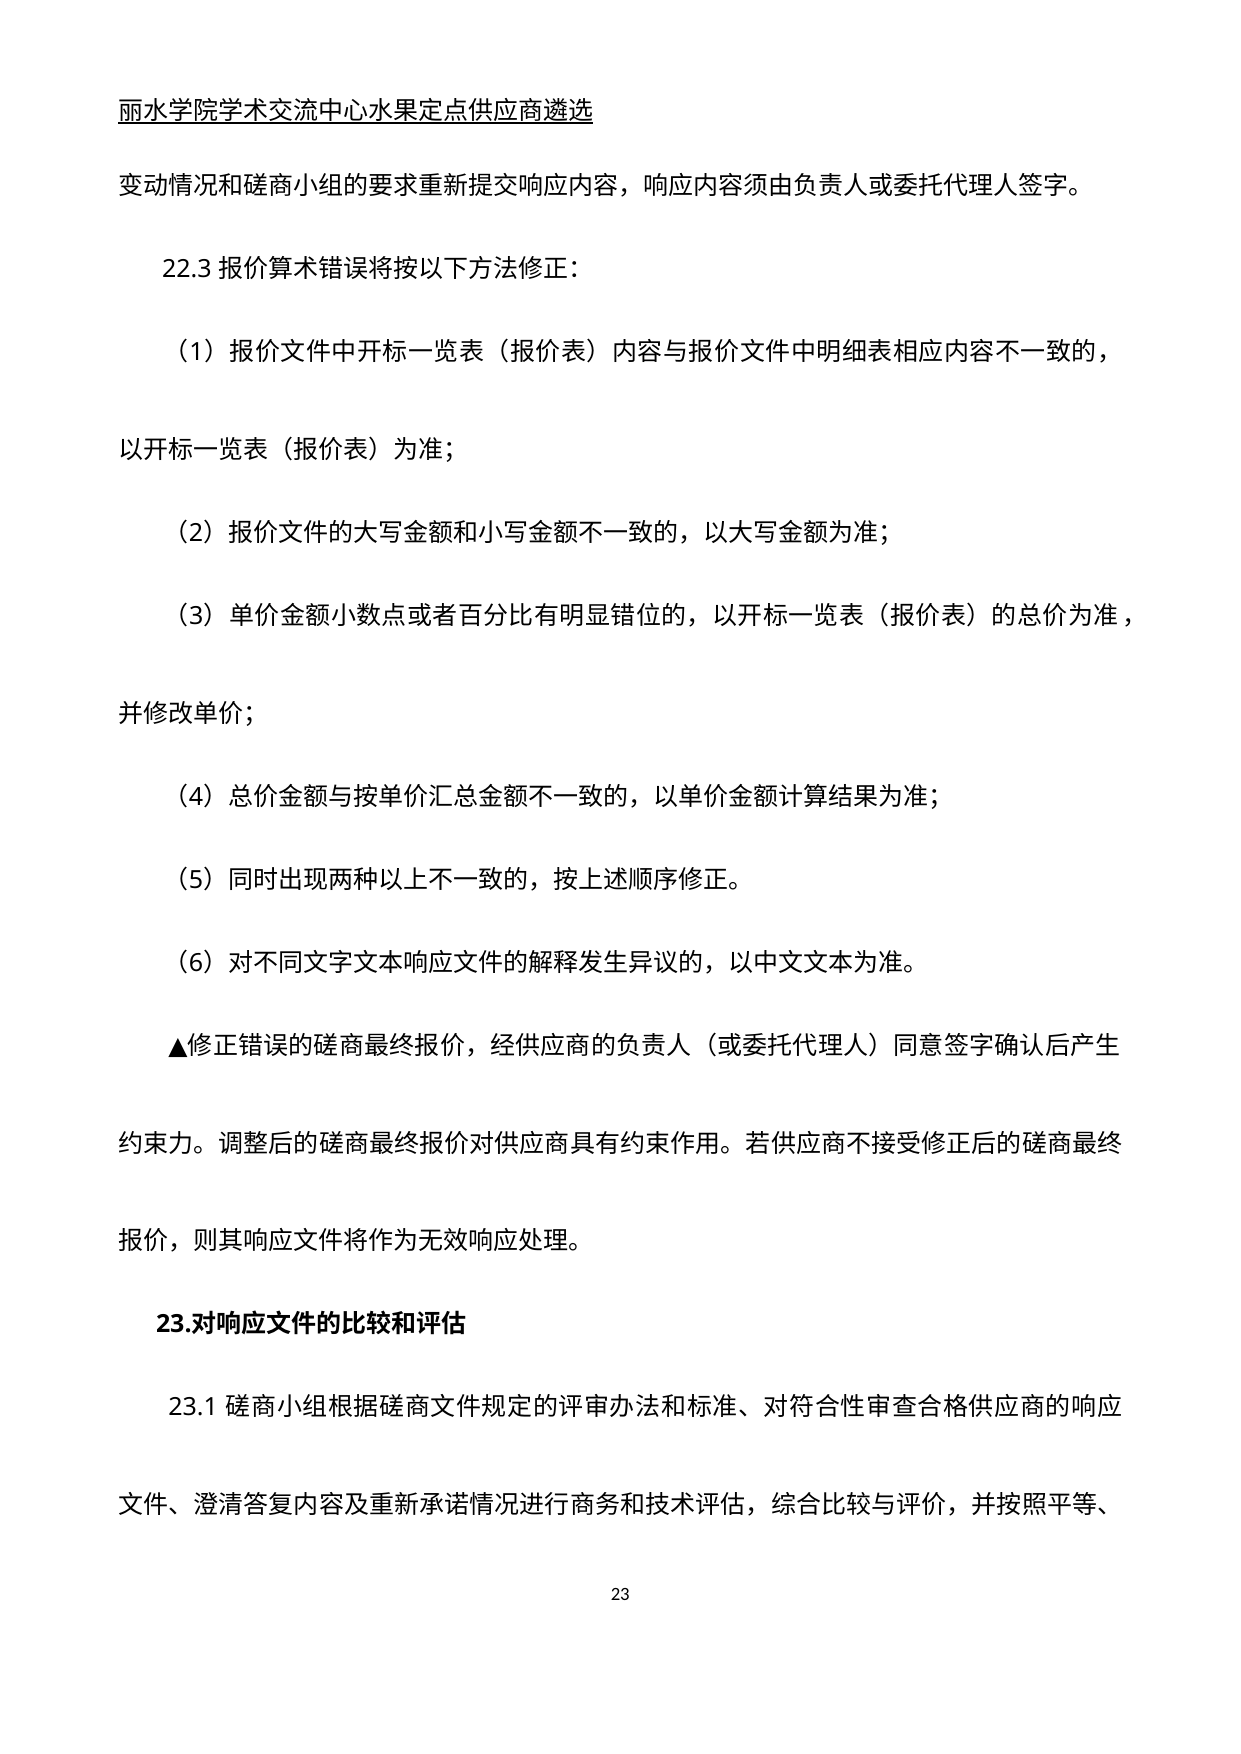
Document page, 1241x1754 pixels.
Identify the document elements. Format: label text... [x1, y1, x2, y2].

text （1）报价文件中开标一览表（报价表）内容与报价文件中明细表相应内容不一致的，以开标一览表（报价表）为准； [118, 317, 1122, 480]
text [118, 1372, 1122, 1535]
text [118, 151, 1122, 216]
text （5）同时出现两种以上不一致的，按上述顺序修正。 [118, 845, 1122, 910]
text （3）单价金额小数点或者百分比有明显错位的，以开标一览表（报价表）的总价为准，并修改单价； [118, 581, 1122, 744]
text （4）总价金额与按单价汇总金额不一致的，以单价金额计算结果为准； [118, 762, 1122, 827]
text 23.对响应文件的比较和评估 [118, 1289, 1122, 1354]
text ▲修正错误的磋商最终报价，经供应商的负责人（或委托代理人）同意签字确认后产生约束力。调整后的磋商最终报价对供应商具有约束作用。若供应商不接受修正后的磋商最终报价，则其响应文件将作为无效响应处理。 [118, 1011, 1122, 1271]
text （2）报价文件的大写金额和小写金额不一致的，以大写金额为准； [118, 498, 1122, 563]
text 22.3 报价算术错误将按以下方法修正： [118, 234, 1122, 299]
text （6）对不同文字文本响应文件的解释发生异议的，以中文文本为准。 [118, 928, 1122, 993]
